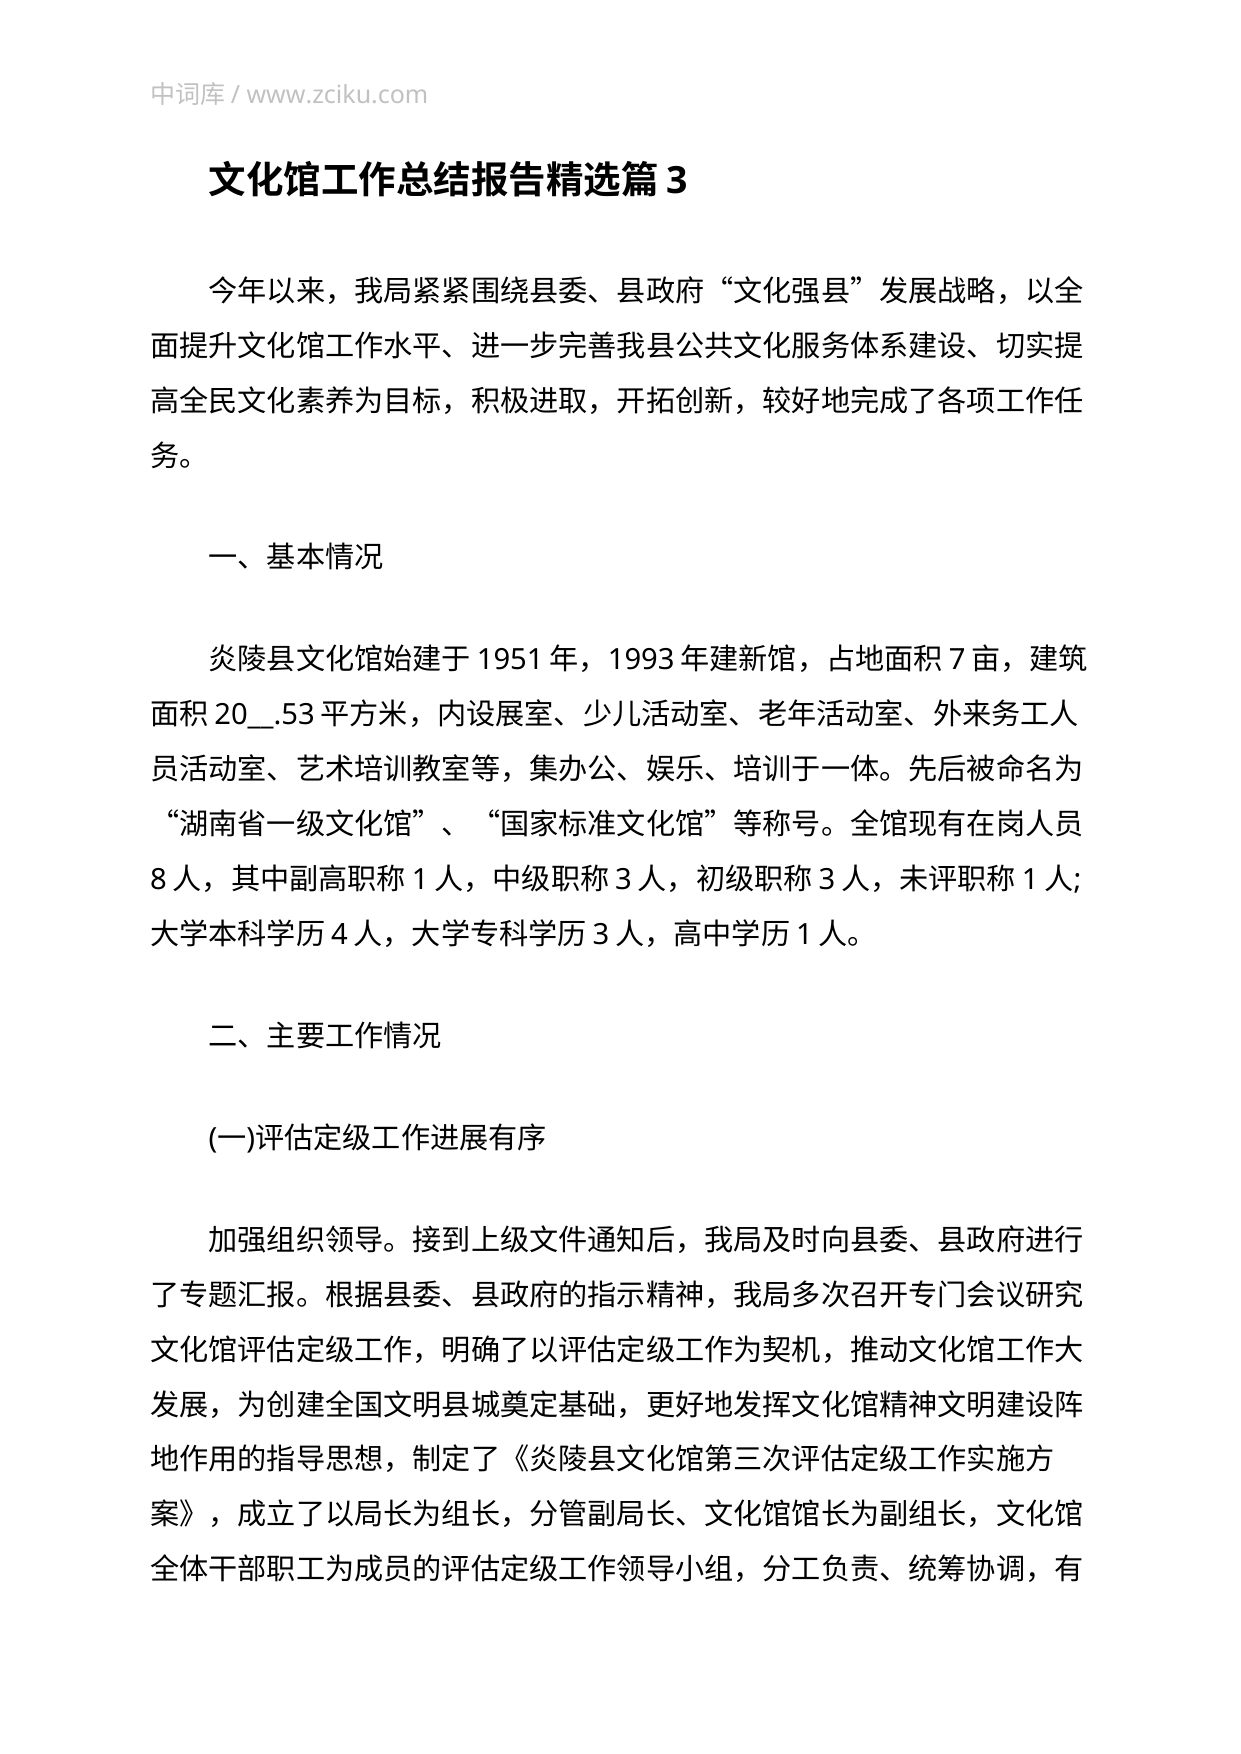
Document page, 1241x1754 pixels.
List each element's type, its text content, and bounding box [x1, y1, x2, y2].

text 炎陵县文化馆始建于1951年，1993年建新馆，占地面积7亩，建筑面积20__.53平方米，内设展室、少儿活动室、老年活动室、外来务工人员活动室、艺术培训教室等，集办公、娱乐、培训于一体。先后被命名为“湖南省一级文化馆”、“国家标准文化馆”等称号。全馆现有在岗人员8人，其中副高职称1人，中级职称3人，初级职称3人，未评职称1人;大学本科学历4人，大学专科学历3人，高中学历1人。 [150, 636, 1090, 953]
text 今年以来，我局紧紧围绕县委、县政府“文化强县”发展战略，以全面提升文化馆工作水平、进一步完善我县公共文化服务体系建设、切实提高全民文化素养为目标，积极进取，开拓创新，较好地完成了各项工作任务。 [150, 268, 1090, 474]
text 一、基本情况 [150, 534, 1090, 576]
text 二、主要工作情况 [150, 1013, 1090, 1055]
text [150, 1216, 1090, 1588]
text 文化馆工作总结报告精选篇3 [150, 150, 1090, 204]
text (一)评估定级工作进展有序 [150, 1114, 1090, 1157]
